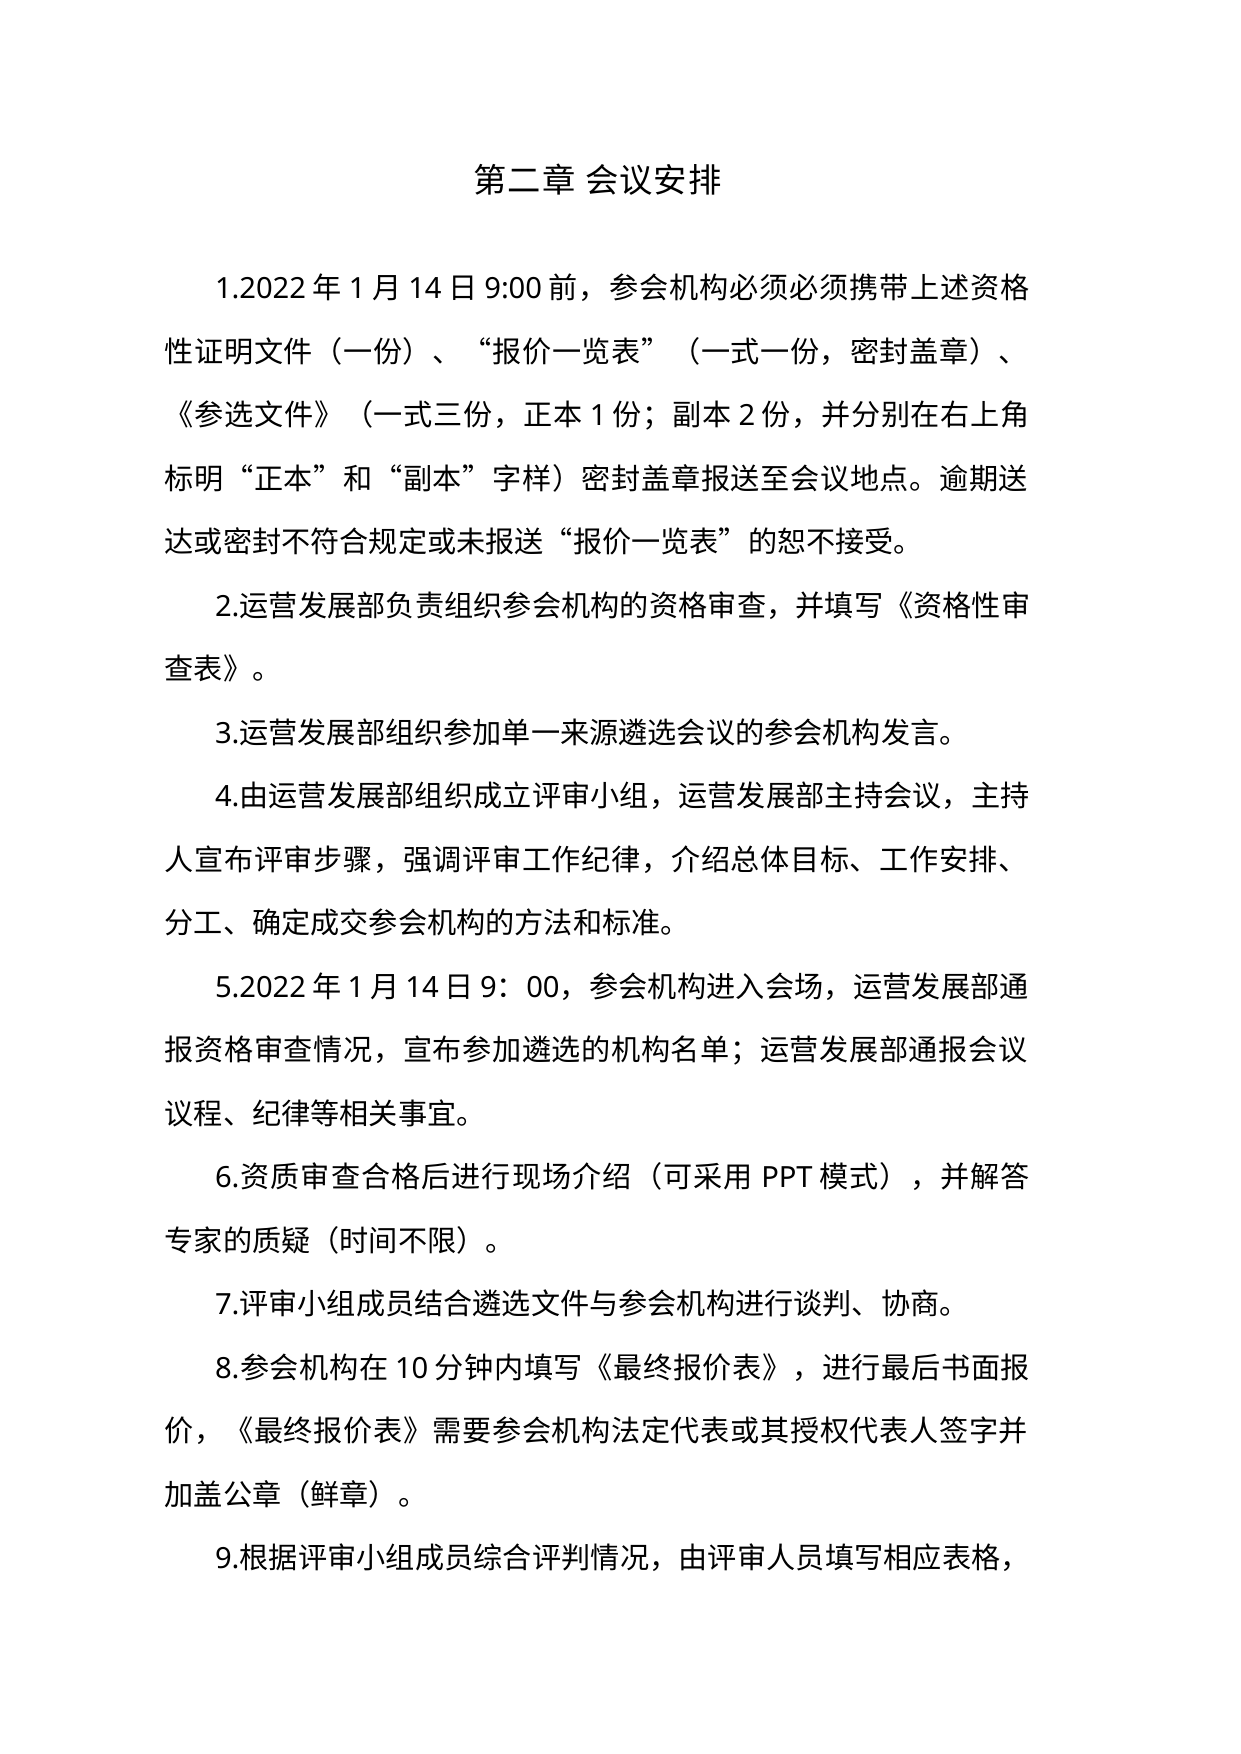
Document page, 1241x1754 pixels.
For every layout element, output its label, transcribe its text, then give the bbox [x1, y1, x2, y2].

subtitle 第二章 会议安排 [285, 154, 910, 202]
text 6.资质审查合格后进行现场介绍（可采用PPT模式），并解答专家的质疑（时间不限）。 [164, 1154, 1030, 1259]
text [164, 1535, 1030, 1577]
text 8.参会机构在10分钟内填写《最终报价表》，进行最后书面报价，《最终报价表》需要参会机构法定代表或其授权代表人签字并加盖公章（鲜章）。 [164, 1344, 1030, 1513]
text 2.运营发展部负责组织参会机构的资格审查，并填写《资格性审查表》。 [164, 582, 1030, 688]
text 5.2022年1月14日9：00，参会机构进入会场，运营发展部通报资格审查情况，宣布参加遴选的机构名单；运营发展部通报会议议程、纪律等相关事宜。 [164, 963, 1030, 1133]
text 7.评审小组成员结合遴选文件与参会机构进行谈判、协商。 [164, 1281, 1030, 1323]
text 4.由运营发展部组织成立评审小组，运营发展部主持会议，主持人宣布评审步骤，强调评审工作纪律，介绍总体目标、工作安排、分工、确定成交参会机构的方法和标准。 [164, 773, 1030, 942]
text 3.运营发展部组织参加单一来源遴选会议的参会机构发言。 [164, 709, 1030, 752]
text 1.2022年1月14日9:00前，参会机构必须必须携带上述资格性证明文件（一份）、“报价一览表”（一式一份，密封盖章）、《参选文件》（一式三份，正本1份；副本2份，并分别在右上角标明“正本”和“副本”字样）密封盖章报送至会议地点。逾期送达或密封不符合规定或未报送“报价一览表”的恕不接受。 [164, 265, 1030, 561]
